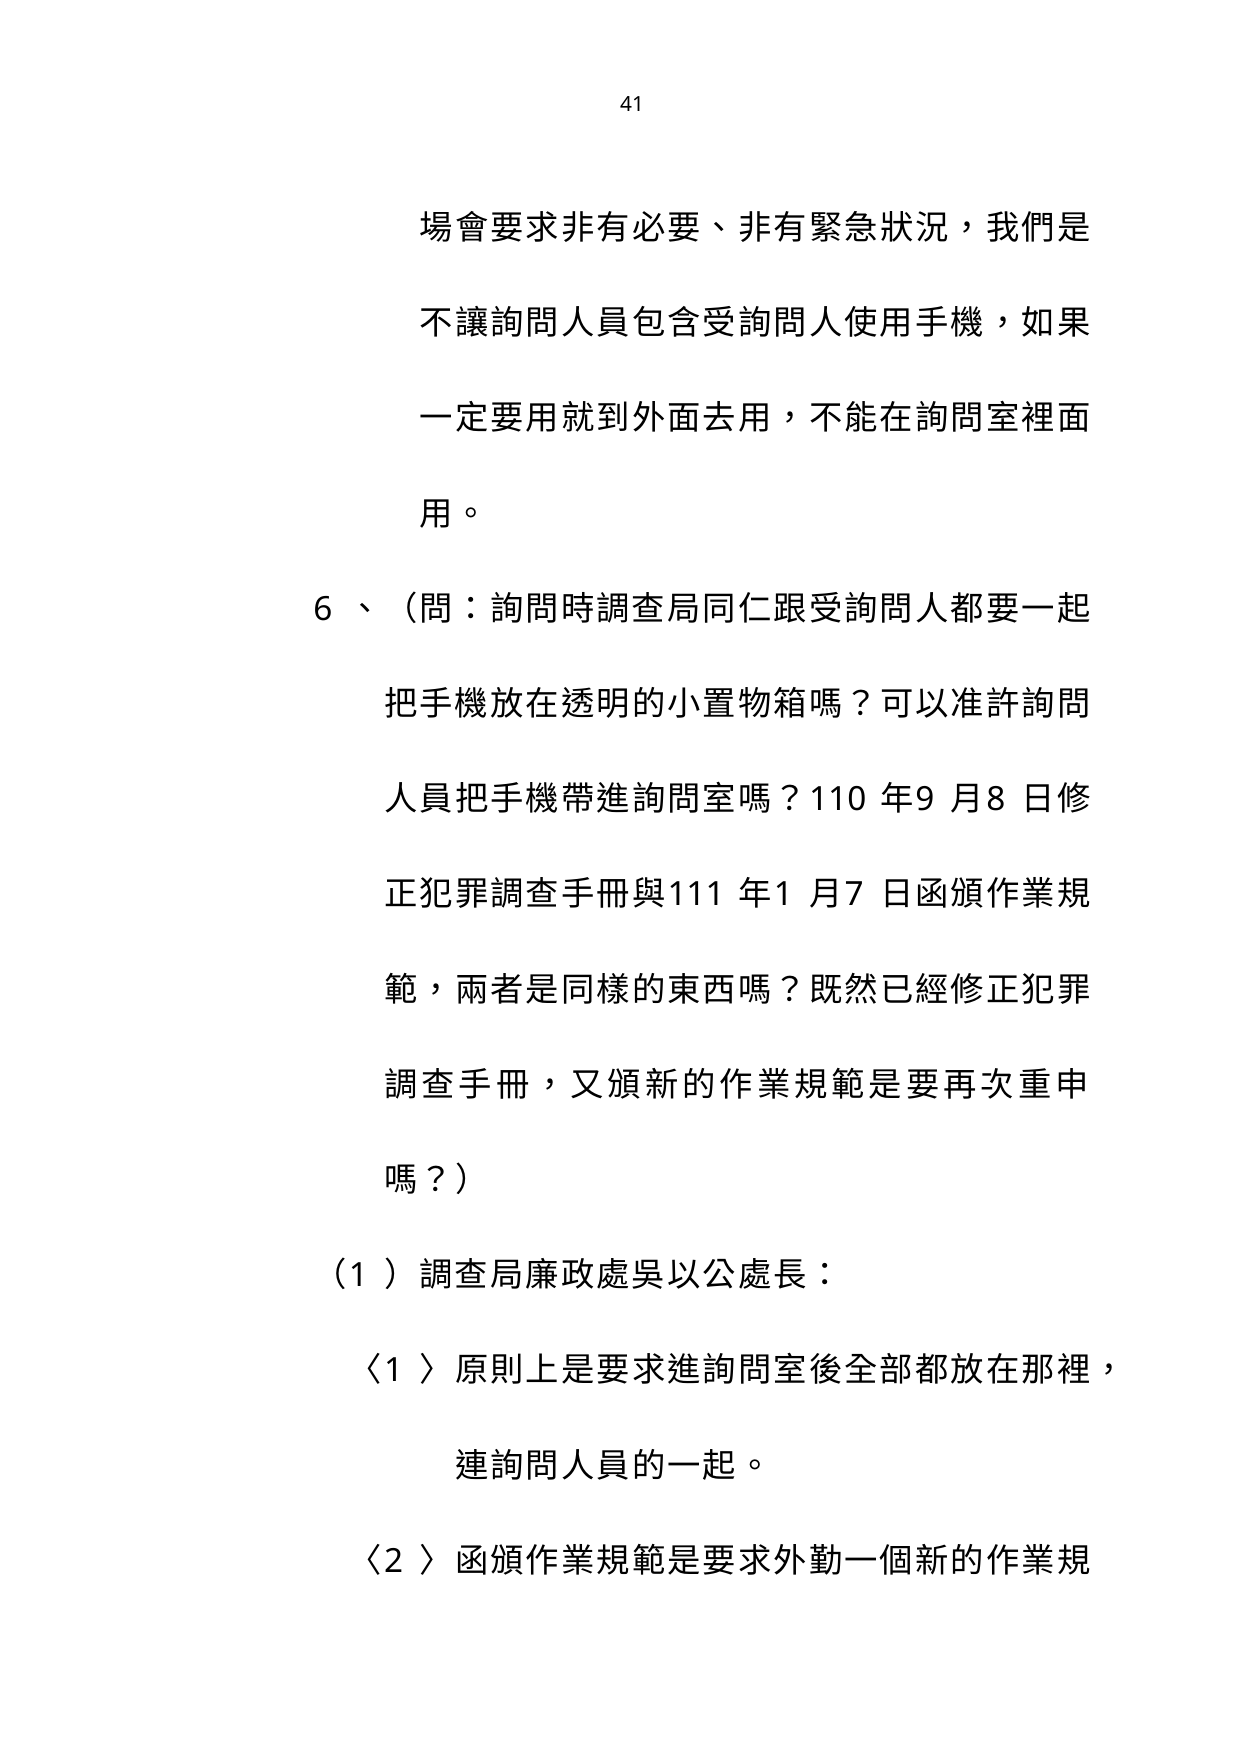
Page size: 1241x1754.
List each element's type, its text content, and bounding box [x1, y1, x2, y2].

subtitle （問：詢問時調查局同仁跟受詢問人都要一起把手機放在透明的小置物箱嗎？可以准許詢問人員把手機帶進詢問室嗎？110年9月8日修正犯罪調查手冊與111年1月7日函頒作業規範，兩者是同樣的東西嗎？既然已經修正犯罪調查手冊，又頒新的作業規範是要再次重申嗎？） [296, 558, 1092, 1224]
subtitle 函頒作業規範是要求外勤一個新的作業規範，是針對臨時發生的狀況，因應之前的作業規範沒有很嚴謹或沒有規範到的地方，我們就會發這樣一個通函，要求外勤同仁照新的作業規範來做。另外每2年1次會重新更新製作犯罪調查手冊，會把新的作業規範納進去。 [331, 1510, 1092, 1605]
subtitle 進詢問室後我們有透明的小置物箱，原則上是希望把手機都放在這裡面，我們在現場會要求非有必要、非有緊急狀況，我們是不讓詢問人員包含受詢問人使用手機，如果一定要用就到外面去用，不能在詢問室裡面用。 [384, 177, 1092, 558]
subtitle 調查局廉政處吳以公處長： [296, 1224, 1092, 1320]
subtitle 原則上是要求進詢問室後全部都放在那裡，連詢問人員的一起。 [331, 1320, 1092, 1510]
